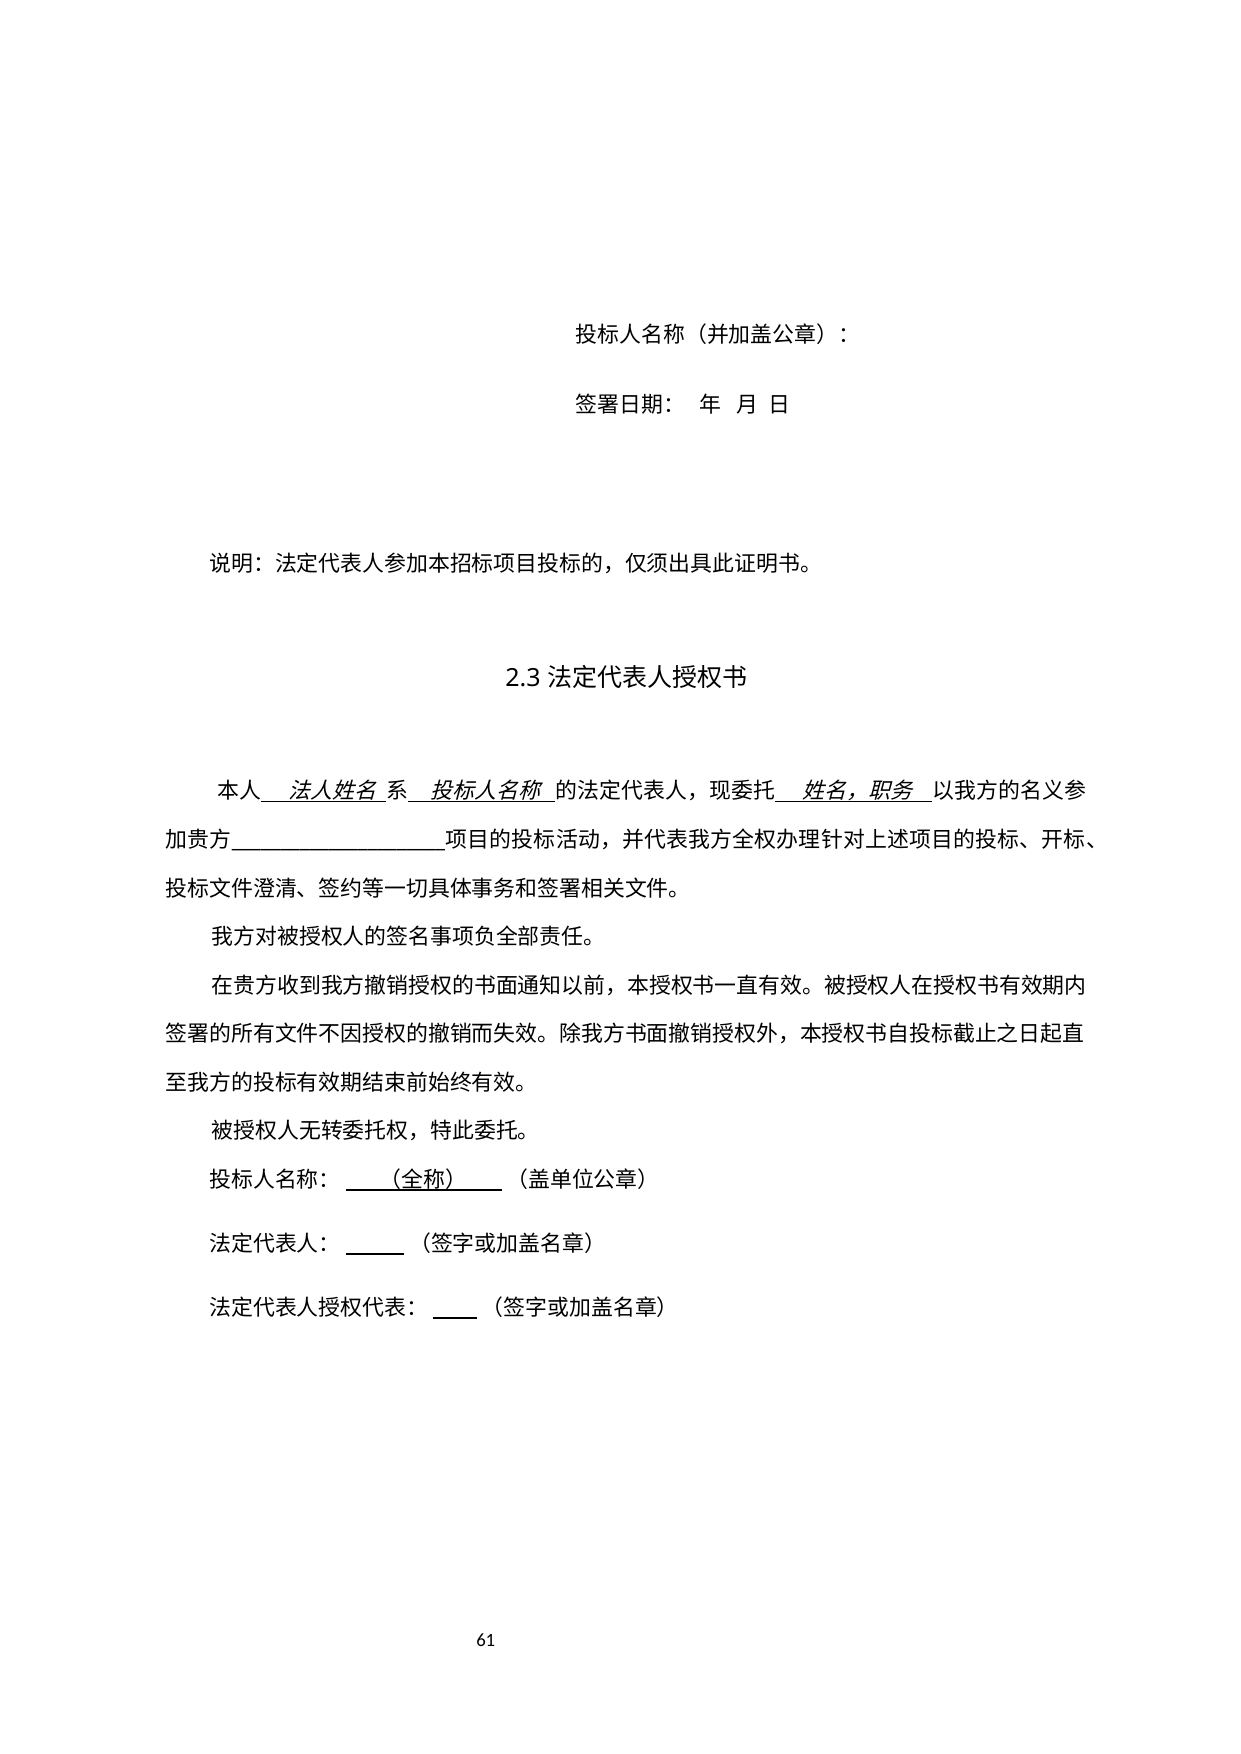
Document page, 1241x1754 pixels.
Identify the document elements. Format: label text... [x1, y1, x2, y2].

text 签署日期： 年 月 日 [165, 387, 1087, 419]
text 投标人名称（并加盖公章）： [165, 316, 1087, 349]
text 本人 法人姓名 系 投标人名称 的法定代表人，现委托 姓名，职务 以我方的名义参加贵方______________________项目的投标活动，并代表我方全权办理针对上述项目的投标、开标、投标文件澄清、签约等一切具体事务和签署相关文件。 [165, 773, 1087, 903]
text 法定代表人： （签字或加盖名章） [165, 1226, 1087, 1258]
text 2.3 法定代表人授权书 [165, 643, 1087, 708]
text 我方对被授权人的签名事项负全部责任。 [165, 919, 1087, 951]
text 投标人名称： （全称） （盖单位公章） [165, 1161, 1087, 1194]
text 说明：法定代表人参加本招标项目投标的，仅须出具此证明书。 [165, 546, 1087, 578]
text 被授权人无转委托权，特此委托。 [165, 1113, 1087, 1146]
text 在贵方收到我方撤销授权的书面通知以前，本授权书一直有效。被授权人在授权书有效期内签署的所有文件不因授权的撤销而失效。除我方书面撤销授权外，本授权书自投标截止之日起直至我方的投标有效期结束前始终有效。 [165, 967, 1087, 1097]
text 法定代表人授权代表： （签字或加盖名章） [165, 1290, 1087, 1322]
